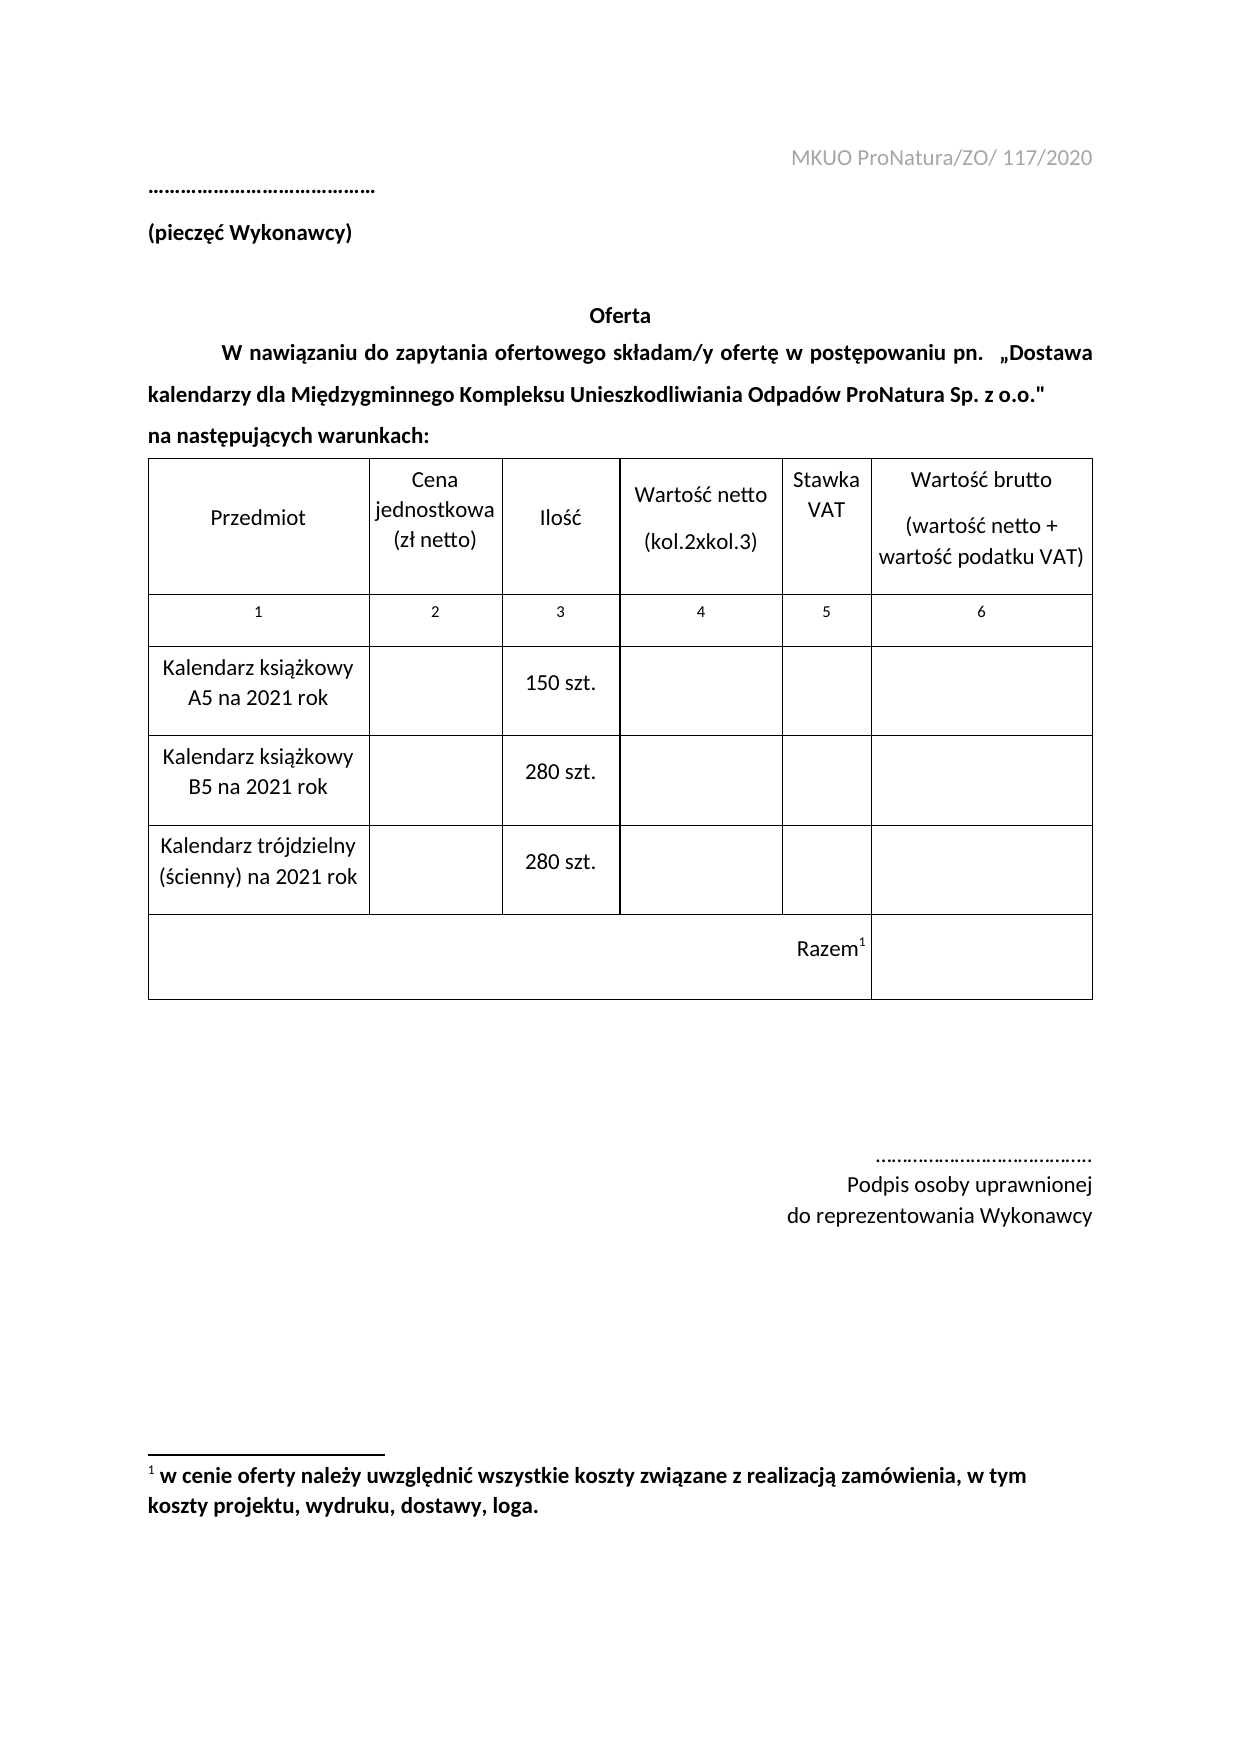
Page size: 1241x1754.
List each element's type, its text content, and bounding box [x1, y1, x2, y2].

table_cell 280 szt. [503, 736, 619, 825]
table_cell [872, 736, 1092, 825]
table_header Wartość netto (kol.2xkol.3) [621, 459, 782, 594]
table_cell [872, 647, 1092, 735]
table_header Stawka VAT [783, 459, 871, 594]
text Oferta [148, 301, 1093, 329]
table_cell [621, 647, 782, 735]
table_cell [783, 647, 871, 735]
table_cell 2 [370, 595, 502, 646]
table_cell [783, 826, 871, 914]
table_cell 4 [621, 595, 782, 646]
text Podpis osoby uprawnionej [148, 1171, 1093, 1199]
table_cell Kalendarz książkowy B5 na 2021 rok [149, 736, 369, 825]
table_header Wartość brutto (wartość netto + wartość podatku VAT) [872, 459, 1092, 594]
table_cell [783, 736, 871, 825]
table_cell [370, 647, 502, 735]
table_cell Kalendarz książkowy A5 na 2021 rok [149, 647, 369, 735]
table_cell 1 [149, 595, 369, 646]
table_header Cena jednostkowa (zł netto) [370, 459, 502, 594]
table_cell [370, 736, 502, 825]
table_cell 5 [783, 595, 871, 646]
text …………………………………… [148, 171, 1093, 199]
table_cell [621, 736, 782, 825]
table_cell [621, 826, 782, 914]
text ………………………………….. [148, 1140, 1093, 1168]
table_cell 280 szt. [503, 826, 619, 914]
text do reprezentowania Wykonawcy [148, 1201, 1093, 1229]
table_cell [370, 826, 502, 914]
table_cell Razem [149, 915, 871, 999]
table_header Ilość [503, 459, 619, 594]
text na następujących warunkach: [148, 422, 1093, 450]
table_cell 6 [872, 595, 1092, 646]
table_header Przedmiot [149, 459, 369, 594]
table_cell 3 [503, 595, 619, 646]
text W nawiązaniu do zapytania ofertowego składam/y ofertę w postępowaniu pn. „Dostawa kalendarzy dla Międzygminnego Kompleksu Unieszkodliwiania Odpadów ProNatura Sp. z o.o." [148, 338, 1093, 408]
table_cell [872, 826, 1092, 914]
text (pieczęć Wykonawcy) [148, 218, 1093, 246]
table_cell Kalendarz trójdzielny (ścienny) na 2021 rok [149, 826, 369, 914]
table_cell [872, 915, 1092, 999]
table_cell 150 szt. [503, 647, 619, 735]
